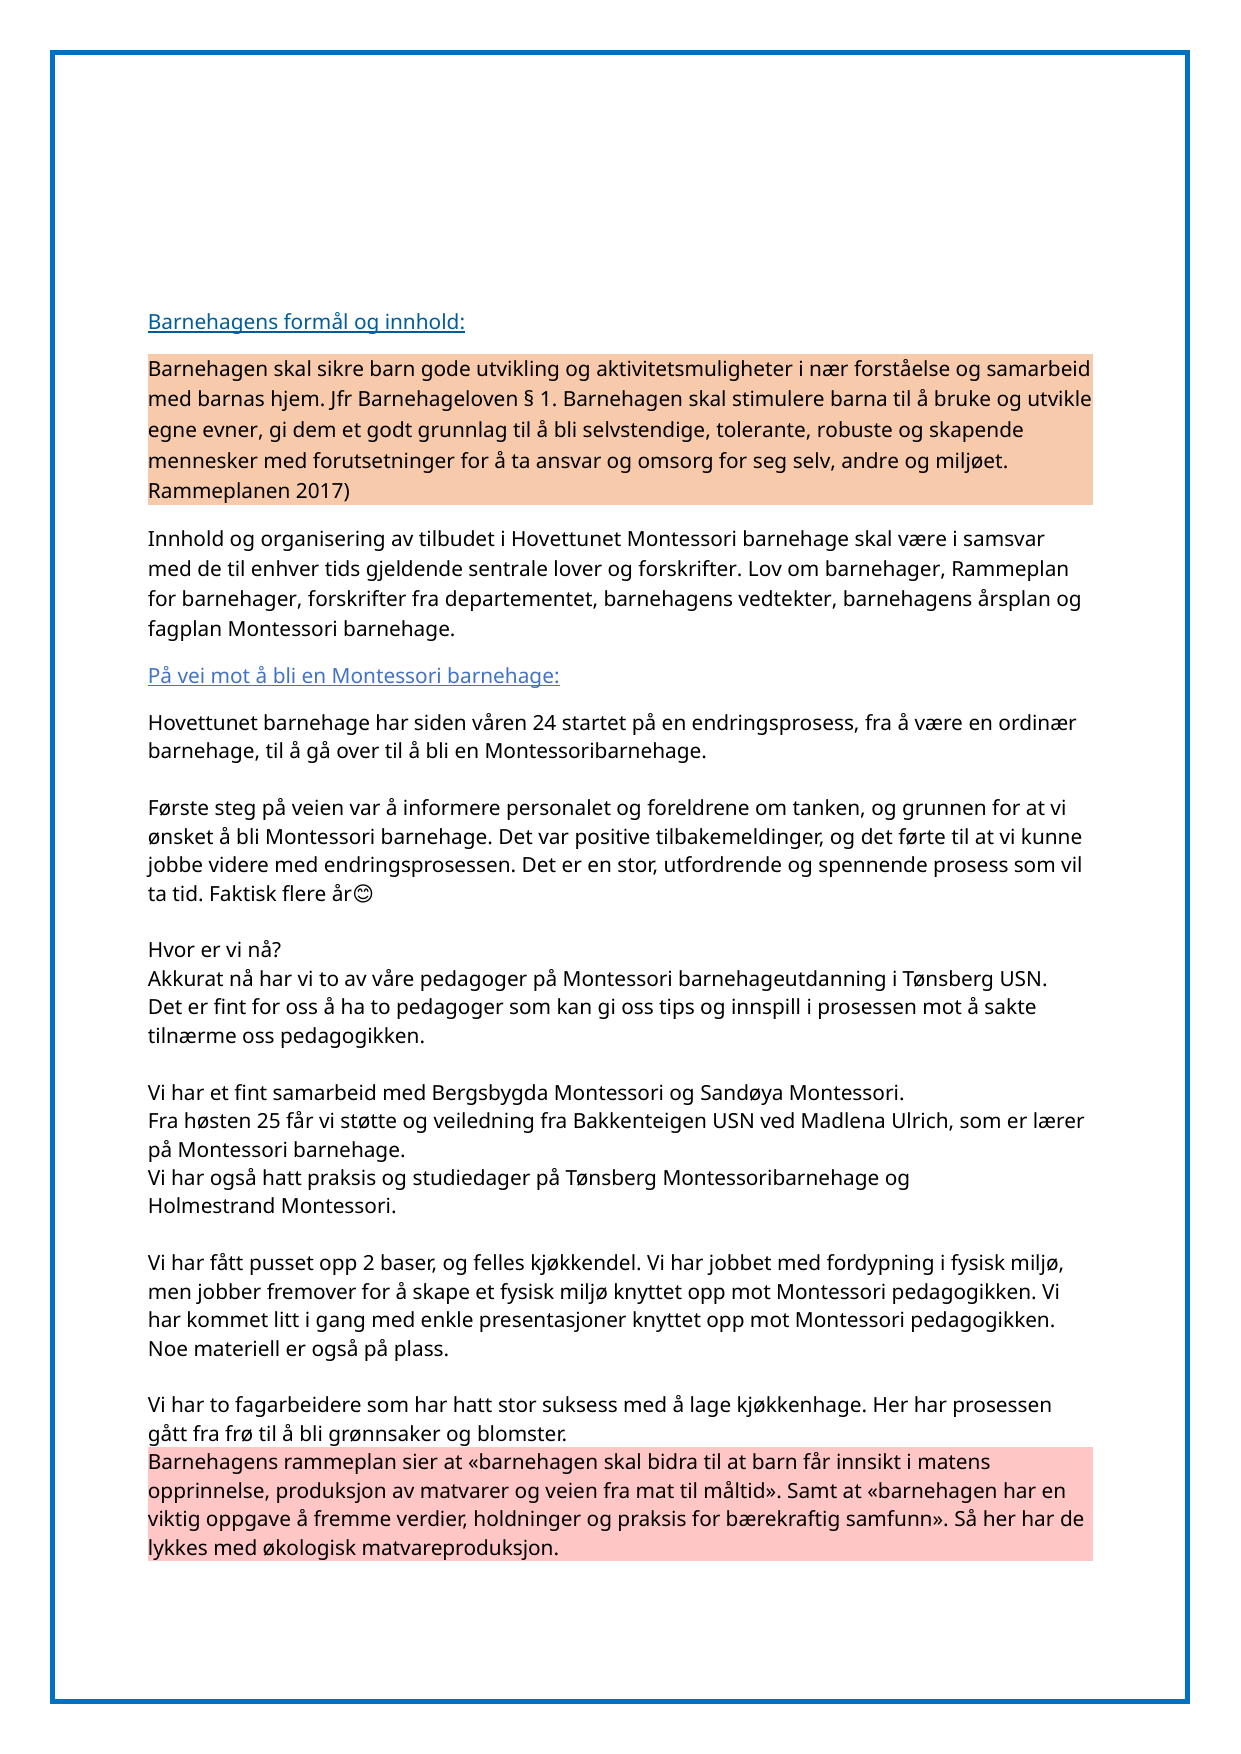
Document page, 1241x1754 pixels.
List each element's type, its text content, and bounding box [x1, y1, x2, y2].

text Fra høsten 25 får vi støtte og veiledning fra Bakkenteigen USN ved Madlena Ulrich, som er lærer på Montessori barnehage. [148, 1106, 1093, 1163]
text Vi har også hatt praksis og studiedager på Tønsberg Montessoribarnehage og [148, 1163, 1093, 1192]
text Vi har to fagarbeidere som har hatt stor suksess med å lage kjøkkenhage. Her har prosessen gått fra frø til å bli grønnsaker og blomster. [148, 1391, 1093, 1447]
text Barnehagens formål og innhold: [148, 307, 1093, 336]
text Hovettunet barnehage har siden våren 24 startet på en endringsprosess, fra å være en ordinær barnehage, til å gå over til å bli en Montessoribarnehage. [148, 708, 1093, 765]
text Barnehagens rammeplan sier at «barnehagen skal bidra til at barn får innsikt i matens opprinnelse, produksjon av matvarer og veien fra mat til måltid». Samt at «barnehagen har en viktig oppgave å fremme verdier, holdninger og praksis for bærekraftig samfunn». Så her har de lykkes med økologisk matvareproduksjon. [148, 1447, 1093, 1561]
text Barnehagen skal sikre barn gode utvikling og aktivitetsmuligheter i nær forståelse og samarbeid med barnas hjem. Jfr Barnehageloven § 1. Barnehagen skal stimulere barna til å bruke og utvikle egne evner, gi dem et godt grunnlag til å bli selvstendige, tolerante, robuste og skapende mennesker med forutsetninger for å ta ansvar og omsorg for seg selv, andre og miljøet. Rammeplanen 2017) [148, 354, 1093, 505]
text Innhold og organisering av tilbudet i Hovettunet Montessori barnehage skal være i samsvar med de til enhver tids gjeldende sentrale lover og forskrifter. Lov om barnehager, Rammeplan for barnehager, forskrifter fra departementet, barnehagens vedtekter, barnehagens årsplan og fagplan Montessori barnehage. [148, 524, 1093, 642]
text Første steg på veien var å informere personalet og foreldrene om tanken, og grunnen for at vi ønsket å bli Montessori barnehage. Det var positive tilbakemeldinger, og det førte til at vi kunne jobbe videre med endringsprosessen. Det er en stor, utfordrende og spennende prosess som vil ta tid. Faktisk flere år [148, 793, 1093, 907]
text Holmestrand Montessori. [148, 1192, 1093, 1220]
text Det er fint for oss å ha to pedagoger som kan gi oss tips og innspill i prosessen mot å sakte tilnærme oss pedagogikken. [148, 992, 1093, 1049]
text Akkurat nå har vi to av våre pedagoger på Montessori barnehageutdanning i Tønsberg USN. [148, 964, 1093, 992]
text På vei mot å bli en Montessori barnehage: [148, 661, 1093, 689]
text Hvor er vi nå? [148, 936, 1093, 964]
text Vi har fått pusset opp 2 baser, og felles kjøkkendel. Vi har jobbet med fordypning i fysisk miljø, men jobber fremover for å skape et fysisk miljø knyttet opp mot Montessori pedagogikken. Vi har kommet litt i gang med enkle presentasjoner knyttet opp mot Montessori pedagogikken. Noe materiell er også på plass. [148, 1248, 1093, 1362]
text Vi har et fint samarbeid med Bergsbygda Montessori og Sandøya Montessori. [148, 1078, 1093, 1106]
